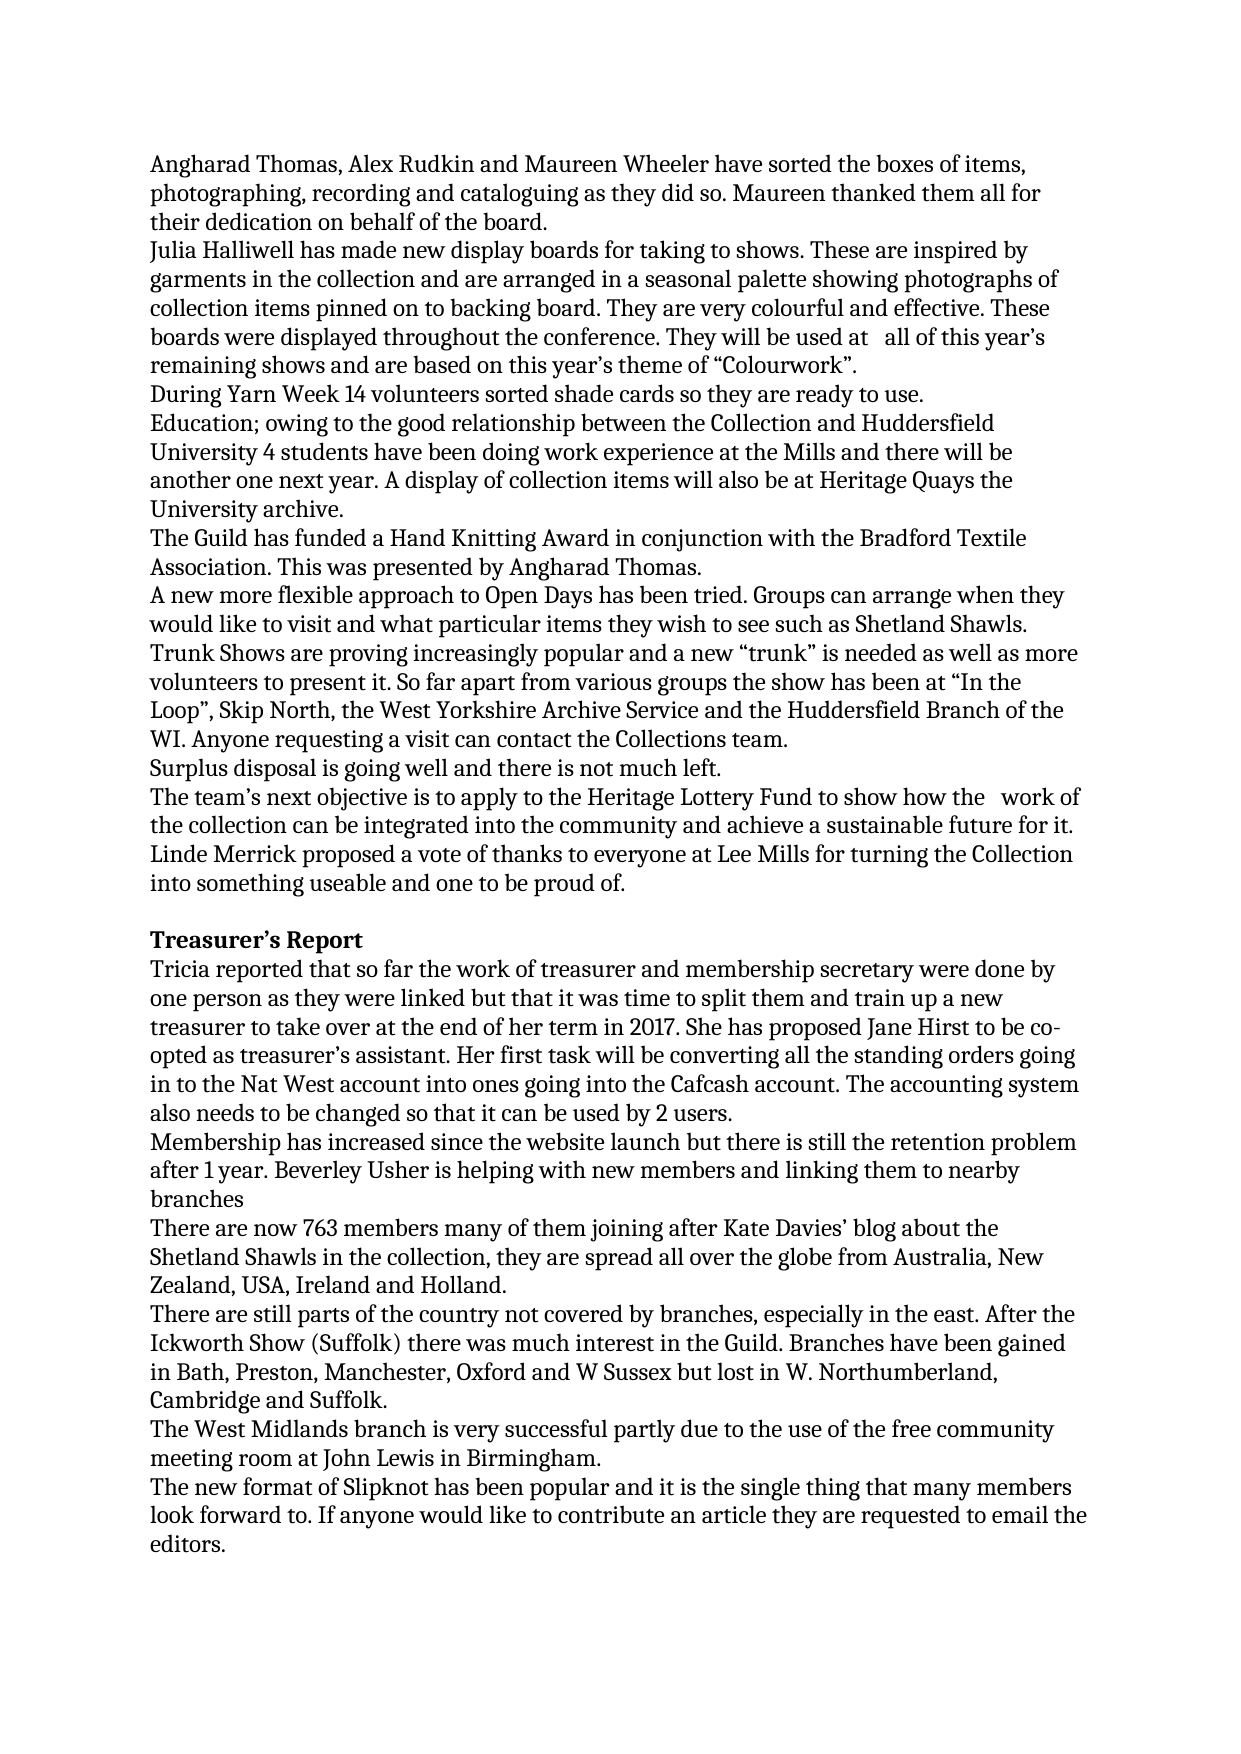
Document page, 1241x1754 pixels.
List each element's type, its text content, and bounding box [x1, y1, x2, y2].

text There are still parts of the country not covered by branches, especially in the east. After the Ickworth Show (Suffolk) there was much interest in the Guild. Branches have been gained in Bath, Preston, Manchester, Oxford and W Sussex but lost in W. Northumberland, Cambridge and Suffolk. [150, 1300, 1090, 1415]
text A new more flexible approach to Open Days has been tried. Groups can arrange when they would like to visit and what particular items they wish to see such as Shetland Shawls. [150, 581, 1090, 639]
text Julia Halliwell has made new display boards for taking to shows. These are inspired by garments in the collection and are arranged in a seasonal palette showing photographs of collection items pinned on to backing board. They are very colourful and effective. These boards were displayed throughout the conference. They will be used at all of this year’s remaining shows and are based on this year’s theme of “Colourwork”. [150, 236, 1090, 380]
text The new format of Slipknot has been popular and it is the single thing that many members look forward to. If anyone would like to contribute an article they are requested to email the editors. [150, 1472, 1090, 1559]
text Trunk Shows are proving increasingly popular and a new “trunk” is needed as well as more volunteers to present it. So far apart from various groups the show has been at “In the Loop”, Skip North, the West Yorkshire Archive Service and the Huddersfield Branch of the WI. Anyone requesting a visit can contact the Collections team. [150, 639, 1090, 754]
text Membership has increased since the website launch but there is still the retention problem after 1 year. Beverley Usher is helping with new members and linking them to nearby branches [150, 1127, 1090, 1214]
text The team’s next objective is to apply to the Heritage Lottery Fund to show how the work of the collection can be integrated into the community and achieve a sustainable future for it. [150, 782, 1090, 840]
text There are now 763 members many of them joining after Kate Davies’ blog about the Shetland Shawls in the collection, they are spread all over the globe from Australia, New Zealand, USA, Ireland and Holland. [150, 1214, 1090, 1300]
text The West Midlands branch is very successful partly due to the use of the free community meeting room at John Lewis in Birmingham. [150, 1415, 1090, 1472]
text Education; owing to the good relationship between the Collection and Huddersfield University 4 students have been doing work experience at the Mills and there will be another one next year. A display of collection items will also be at Heritage Quays the University archive. [150, 409, 1090, 524]
text Linde Merrick proposed a vote of thanks to everyone at Lee Mills for turning the Collection into something useable and one to be proud of. [150, 840, 1090, 897]
text Tricia reported that so far the work of treasurer and membership secretary were done by one person as they were linked but that it was time to split them and train up a new treasurer to take over at the end of her term in 2017. She has proposed Jane Hirst to be co-opted as treasurer’s assistant. Her first task will be converting all the standing orders going in to the Nat West account into ones going into the Cafcash account. The accounting system also needs to be changed so that it can be used by 2 users. [150, 955, 1090, 1127]
text Angharad Thomas, Alex Rudkin and Maureen Wheeler have sorted the boxes of items, photographing, recording and cataloguing as they did so. Maureen thanked them all for their dedication on behalf of the board. [150, 150, 1090, 236]
text Surplus disposal is going well and there is not much left. [150, 754, 1090, 782]
text During Yarn Week 14 volunteers sorted shade cards so they are ready to use. [150, 380, 1090, 409]
text Treasurer’s Report [150, 926, 1090, 955]
text The Guild has funded a Hand Knitting Award in conjunction with the Bradford Textile Association. This was presented by Angharad Thomas. [150, 524, 1090, 581]
